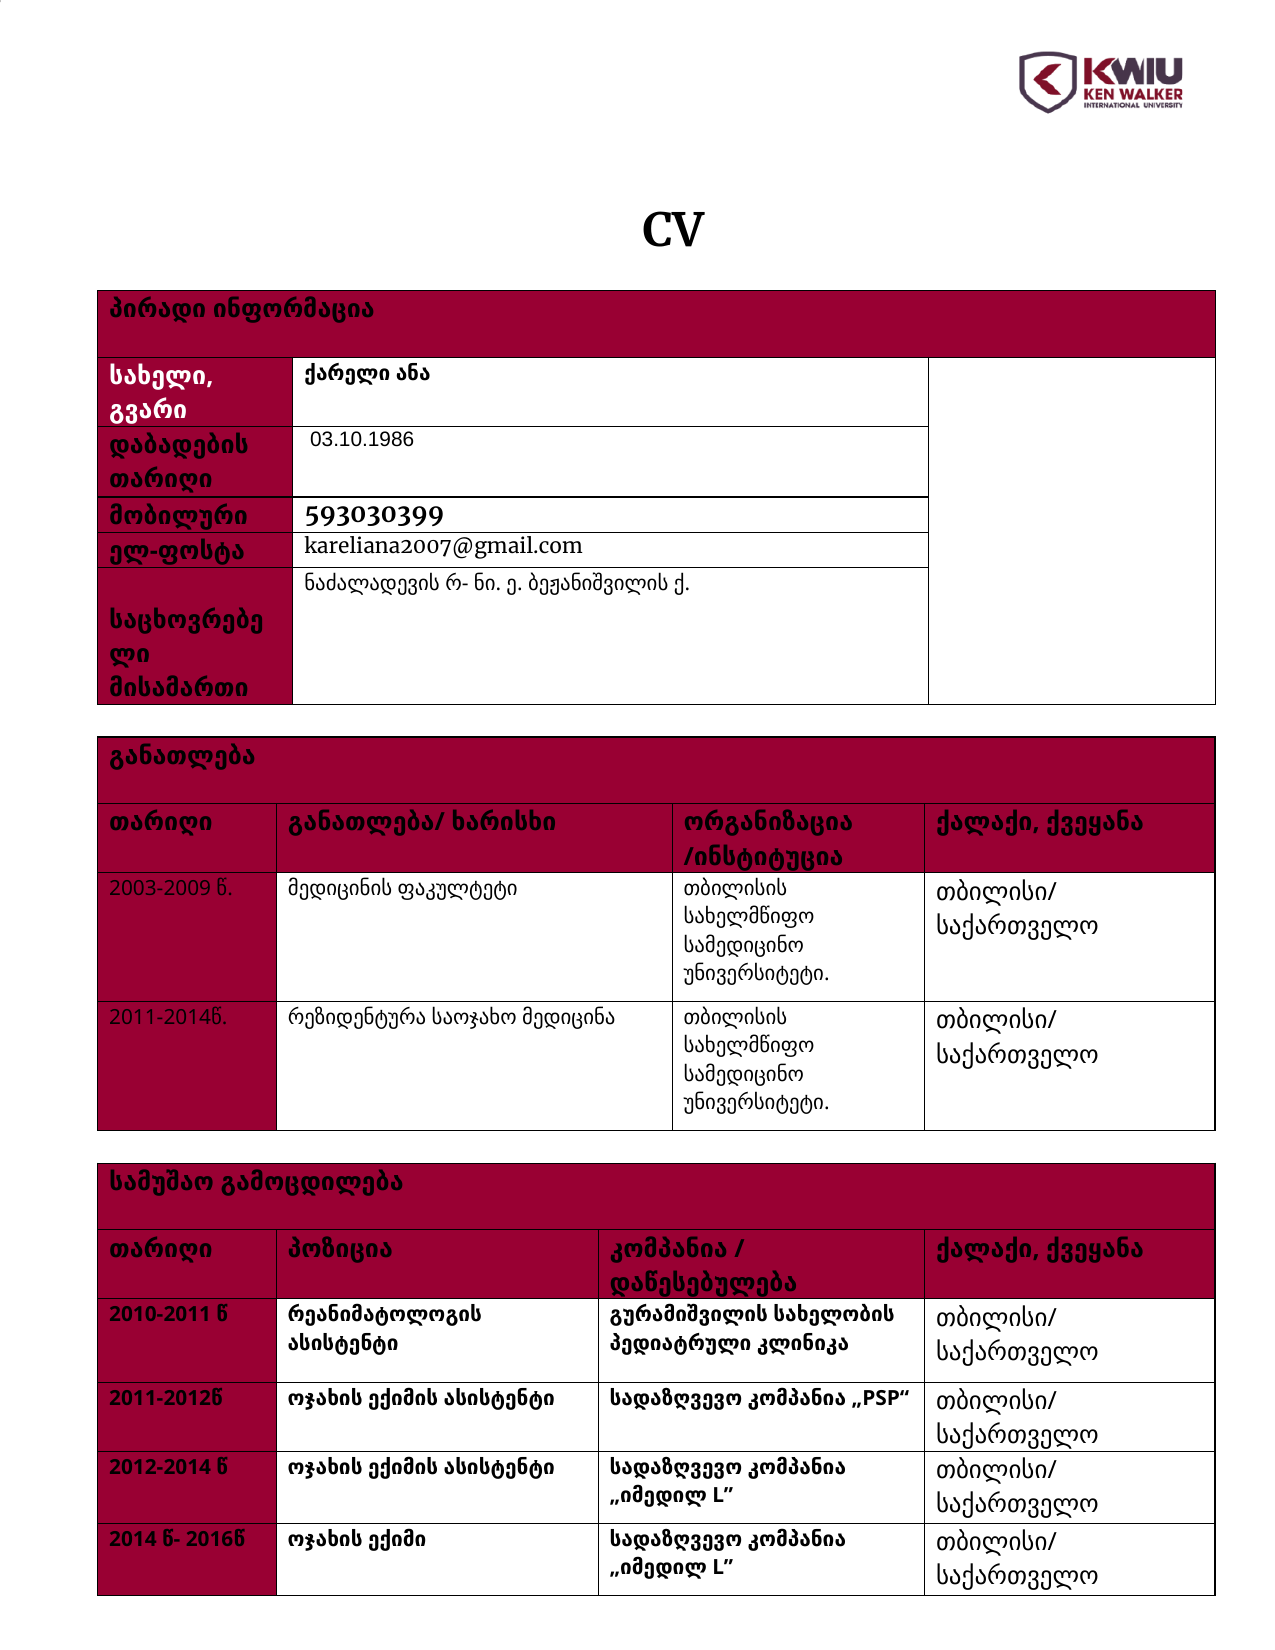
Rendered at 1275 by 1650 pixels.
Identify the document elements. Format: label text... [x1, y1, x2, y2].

table_cell [929, 358, 1215, 704]
text CV [108, 201, 1237, 259]
table_cell 03.10.1986 [293, 427, 928, 496]
table_cell [277, 1452, 598, 1523]
table_cell [98, 533, 292, 567]
table_cell [277, 1230, 598, 1298]
picture [1019, 51, 1183, 114]
table_cell [98, 498, 292, 532]
table_cell [98, 1002, 276, 1130]
table_cell [98, 1383, 276, 1451]
table_header [98, 738, 1214, 803]
table_cell [293, 358, 928, 426]
table_header [98, 1164, 1214, 1229]
table_cell 593030399 [293, 498, 928, 532]
table_cell [277, 804, 672, 872]
table_cell [277, 1383, 598, 1451]
table_cell [98, 804, 276, 872]
table_cell [1204, 1383, 1214, 1451]
table_cell [98, 1524, 276, 1595]
table_cell [599, 1230, 924, 1298]
table_cell [925, 1383, 936, 1451]
table_cell [925, 1299, 1214, 1382]
table_cell [293, 568, 928, 704]
table_cell [599, 1452, 924, 1523]
table_cell [925, 873, 1214, 1001]
table_cell [98, 427, 292, 496]
table_cell [98, 1230, 276, 1298]
table_cell [925, 1524, 1214, 1595]
table_cell [599, 1524, 924, 1595]
table_cell [673, 1002, 924, 1130]
table_cell [98, 1452, 276, 1523]
table_cell [277, 1524, 598, 1595]
table_cell [277, 873, 672, 1001]
table_cell [98, 568, 292, 704]
table_cell [98, 1299, 276, 1382]
table_cell [599, 1383, 924, 1451]
table_cell [277, 1299, 598, 1382]
table_cell [277, 1002, 672, 1130]
table_cell [925, 1002, 1214, 1130]
table_cell [98, 358, 292, 426]
table_cell [925, 1452, 1214, 1523]
table_cell [925, 1230, 1214, 1298]
table_cell kareliana2007@gmail.com [293, 533, 928, 567]
table_cell [599, 1299, 924, 1382]
table_cell [673, 804, 924, 872]
table_cell [925, 804, 1214, 872]
table_cell [673, 873, 924, 1001]
table_cell [98, 873, 276, 1001]
table_header [98, 291, 1215, 357]
